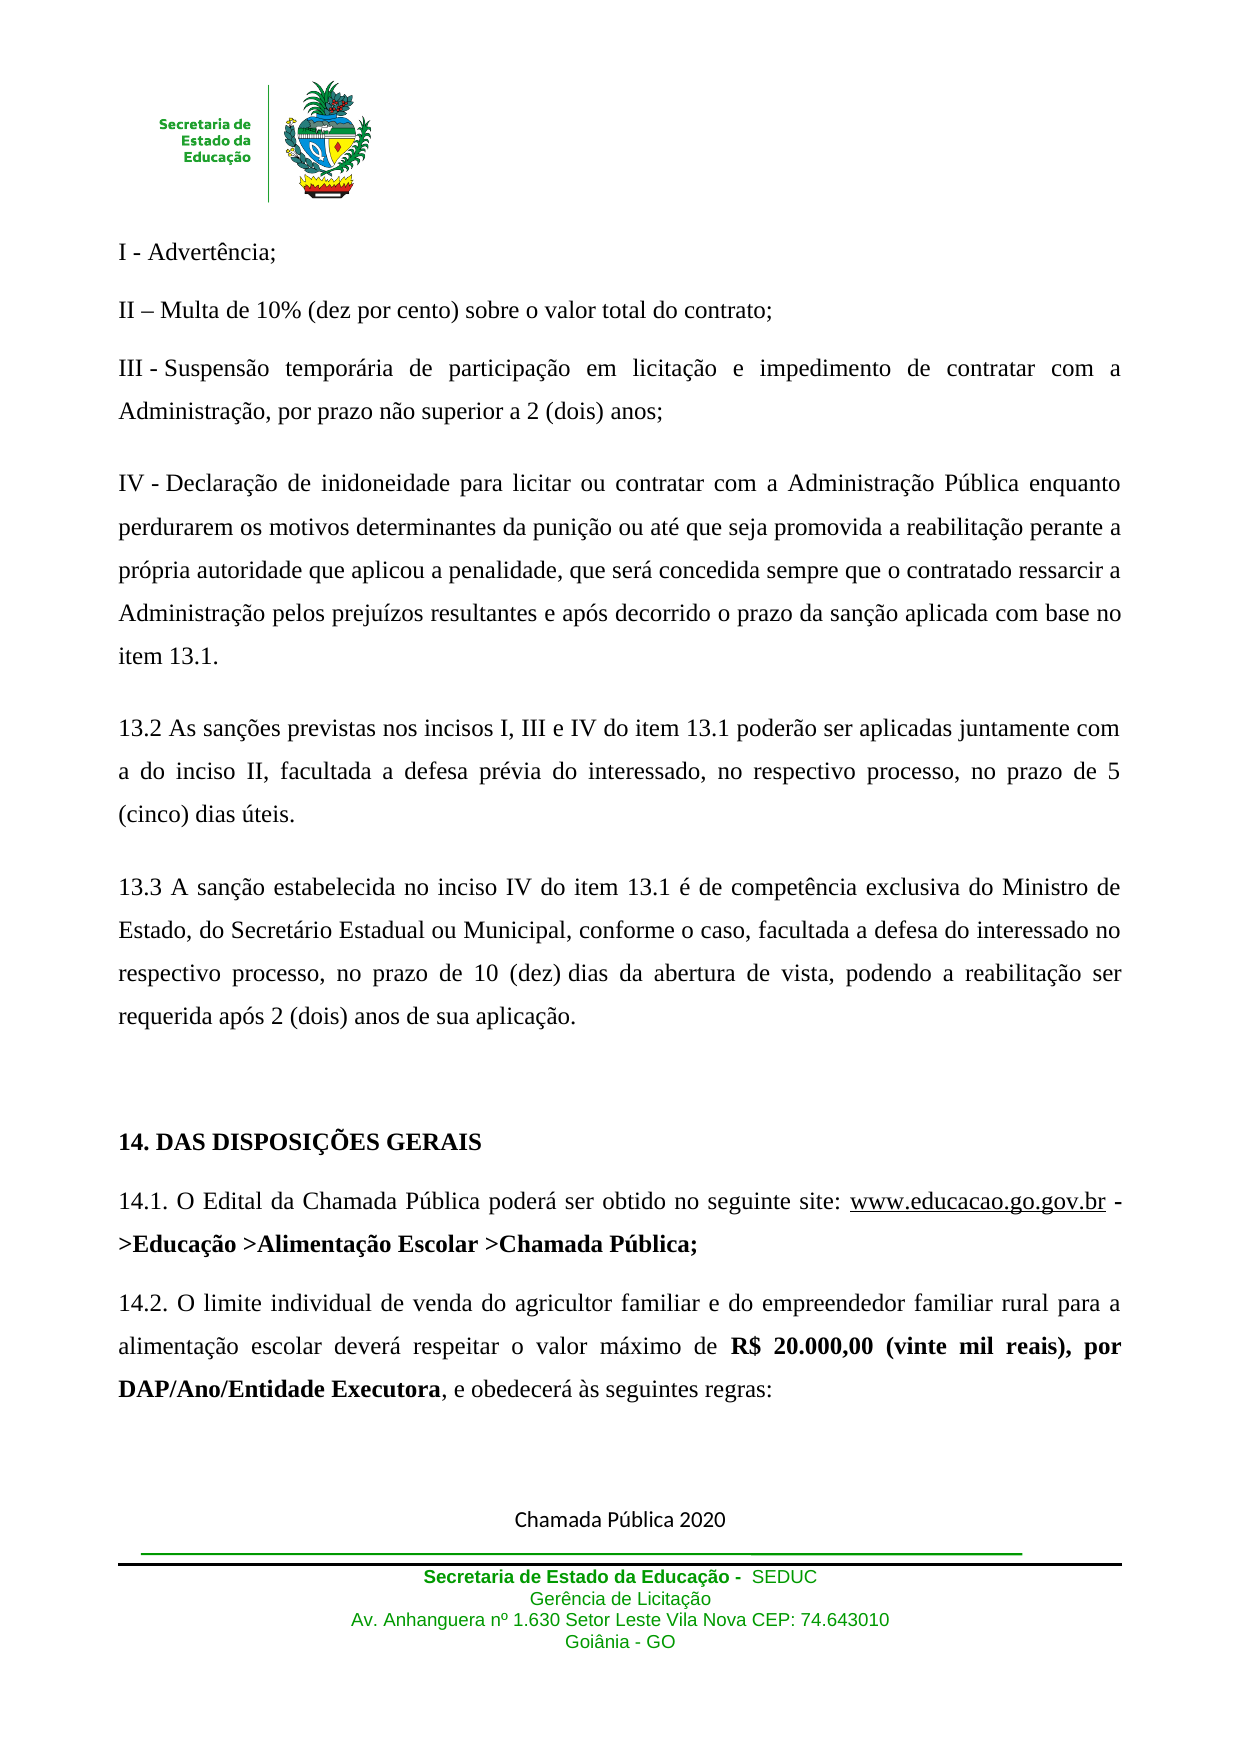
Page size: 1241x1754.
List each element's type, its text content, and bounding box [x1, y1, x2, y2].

text 14. DAS DISPOSIÇÕES GERAIS [118, 1127, 1122, 1156]
picture [118, 73, 412, 210]
text IV - Declaração de inidoneidade para licitar ou contratar com a Administração Pública enquanto perdurarem os motivos determinantes da punição ou até que seja promovida a reabilitação perante a própria autoridade que aplicou a penalidade, que será concedida sempre que o contratado ressarcir a Administração pelos prejuízos resultantes e após decorrido o prazo da sanção aplicada com base no item 13.1. [118, 468, 1122, 670]
text 13.3 A sanção estabelecida no inciso IV do item 13.1 é de competência exclusiva do Ministro de Estado, do Secretário Estadual ou Municipal, conforme o caso, facultada a defesa do interessado no respectivo processo, no prazo de 10 (dez) dias da abertura de vista, podendo a reabilitação ser requerida após 2 (dois) anos de sua aplicação. [118, 872, 1122, 1030]
text 14.1. O Edital da Chamada Pública poderá ser obtido no seguinte site: www.educacao.go.gov.br ->Educação >Alimentação Escolar >Chamada Pública; [118, 1186, 1122, 1258]
text III - Suspensão temporária de participação em licitação e impedimento de contratar com a Administração, por prazo não superior a 2 (dois) anos; [118, 353, 1122, 425]
text 13.2 As sanções previstas nos incisos I, III e IV do item 13.1 poderão ser aplicadas juntamente com a do inciso II, facultada a defesa prévia do interessado, no respectivo processo, no prazo de 5 (cinco) dias úteis. [118, 713, 1122, 828]
text II – Multa de 10% (dez por cento) sobre o valor total do contrato; [118, 295, 1122, 324]
text I - Advertência; [118, 237, 1122, 266]
text 14.2. O limite individual de venda do agricultor familiar e do empreendedor familiar rural para a alimentação escolar deverá respeitar o valor máximo de R$ 20.000,00 (vinte mil reais), por DAP/Ano/Entidade Executora, e obedecerá às seguintes regras: [118, 1288, 1122, 1403]
